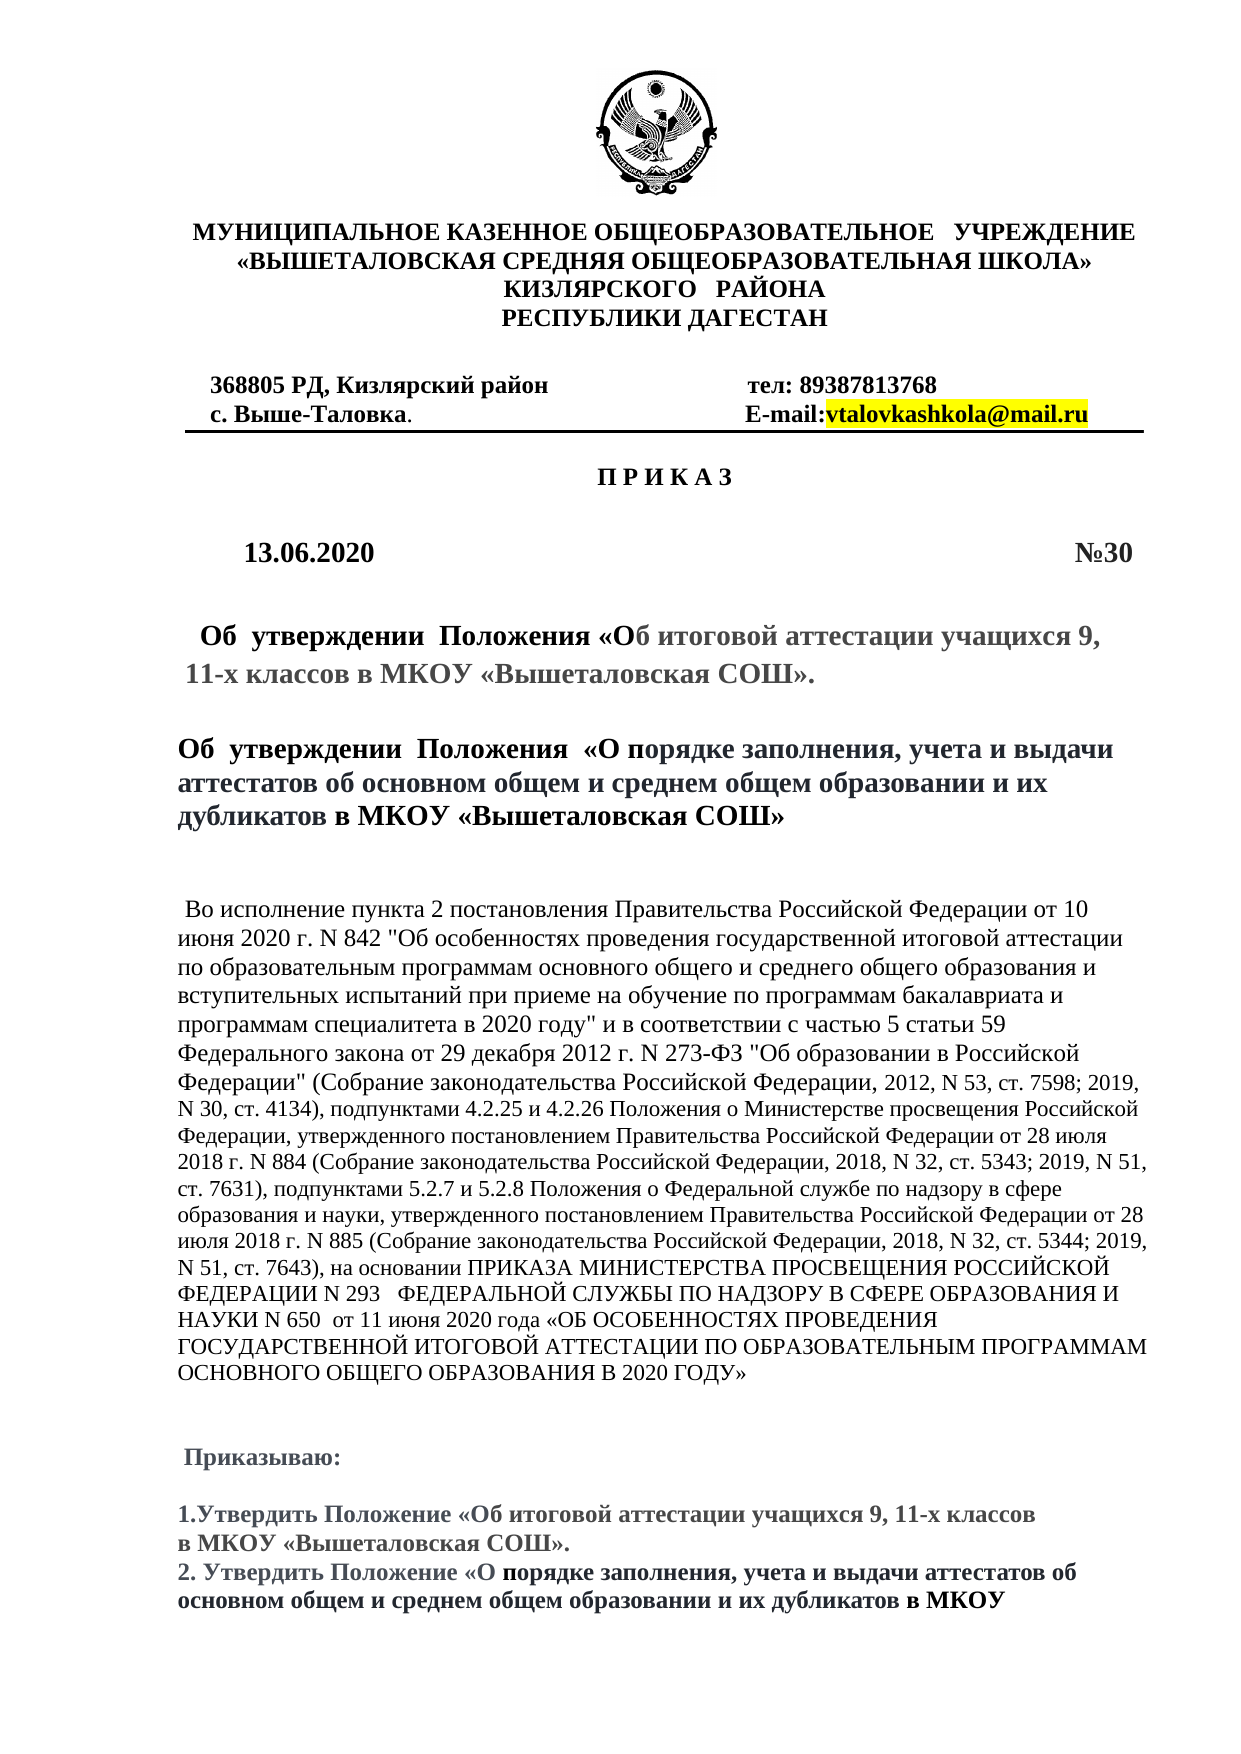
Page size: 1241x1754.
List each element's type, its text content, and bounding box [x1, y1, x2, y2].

text Приказываю: [177, 1442, 1152, 1470]
text 1.Утвердить Положение «Об итоговой аттестации учащихся 9, 11-х классов [177, 1499, 1152, 1528]
text Во исполнение пункта 2 постановления Правительства Российской Федерации от 10 июня 2020 г. N 842 "Об особенностях проведения государственной итоговой аттестации по образовательным программам основного общего и среднего общего образования и вступительных испытаний при приеме на обучение по программам бакалавриата и программам специалитета в 2020 году" и в соответствии с частью 5 статьи 59 Федерального закона от 29 декабря 2012 г. N 273-ФЗ "Об образовании в Российской Федерации" (Собрание законодательства Российской Федерации, 2012, N 53, ст. 7598; 2019, N 30, ст. 4134), подпунктами 4.2.25 и 4.2.26 Положения о Министерстве просвещения Российской Федерации, утвержденного постановлением Правительства Российской Федерации от 28 июля 2018 г. N 884 (Собрание законодательства Российской Федерации, 2018, N 32, ст. 5343; 2019, N 51, ст. 7631), подпунктами 5.2.7 и 5.2.8 Положения о Федеральной службе по надзору в сфере образования и науки, утвержденного постановлением Правительства Российской Федерации от 28 июля 2018 г. N 885 (Собрание законодательства Российской Федерации, 2018, N 32, ст. 5344; 2019, N 51, ст. 7643), на основании ПРИКАЗА МИНИСТЕРСТВА ПРОСВЕЩЕНИЯ РОССИЙСКОЙ ФЕДЕРАЦИИ N 293 ФЕДЕРАЛЬНОЙ СЛУЖБЫ ПО НАДЗОРУ В СФЕРЕ ОБРАЗОВАНИЯ И НАУКИ N 650 от 11 июня 2020 года «ОБ ОСОБЕННОСТЯХ ПРОВЕДЕНИЯ ГОСУДАРСТВЕННОЙ ИТОГОВОЙ АТТЕСТАЦИИ ПО ОБРАЗОВАТЕЛЬНЫМ ПРОГРАММАМ ОСНОВНОГО ОБЩЕГО ОБРАЗОВАНИЯ В 2020 ГОДУ» [177, 894, 1152, 1385]
table_header МУНИЦИПАЛЬНОЕ КАЗЕННОЕ ОБЩЕОБРАЗОВАТЕЛЬНОЕ УЧРЕЖДЕНИЕ «ВЫШЕТАЛОВСКАЯ СРЕДНЯЯ ОБЩЕОБРАЗОВАТЕЛЬНАЯ ШКОЛА» КИЗЛЯРСКОГО РАЙОНА РЕСПУБЛИКИ ДАГЕСТАН 368805 РД, Кизлярский район тел: 89387813768 c. Выше-Таловка. Е-mail:vtalovkashkola@mail.ru ПРИКАЗ 13.06.2020 №30 Об утверждении Положения «Об итоговой аттестации учащихся 9, 11-х классов в МКОУ «Вышеталовская СОШ». [177, 103, 1152, 731]
text Об утверждении Положения «О порядке заполнения, учета и выдачи аттестатов об основном общем и среднем общем образовании и их дубликатов в МКОУ «Вышеталовская СОШ» [177, 731, 1152, 832]
text в МКОУ «Вышеталовская СОШ». [177, 1528, 1152, 1557]
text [177, 1557, 1152, 1614]
picture [595, 68, 717, 197]
